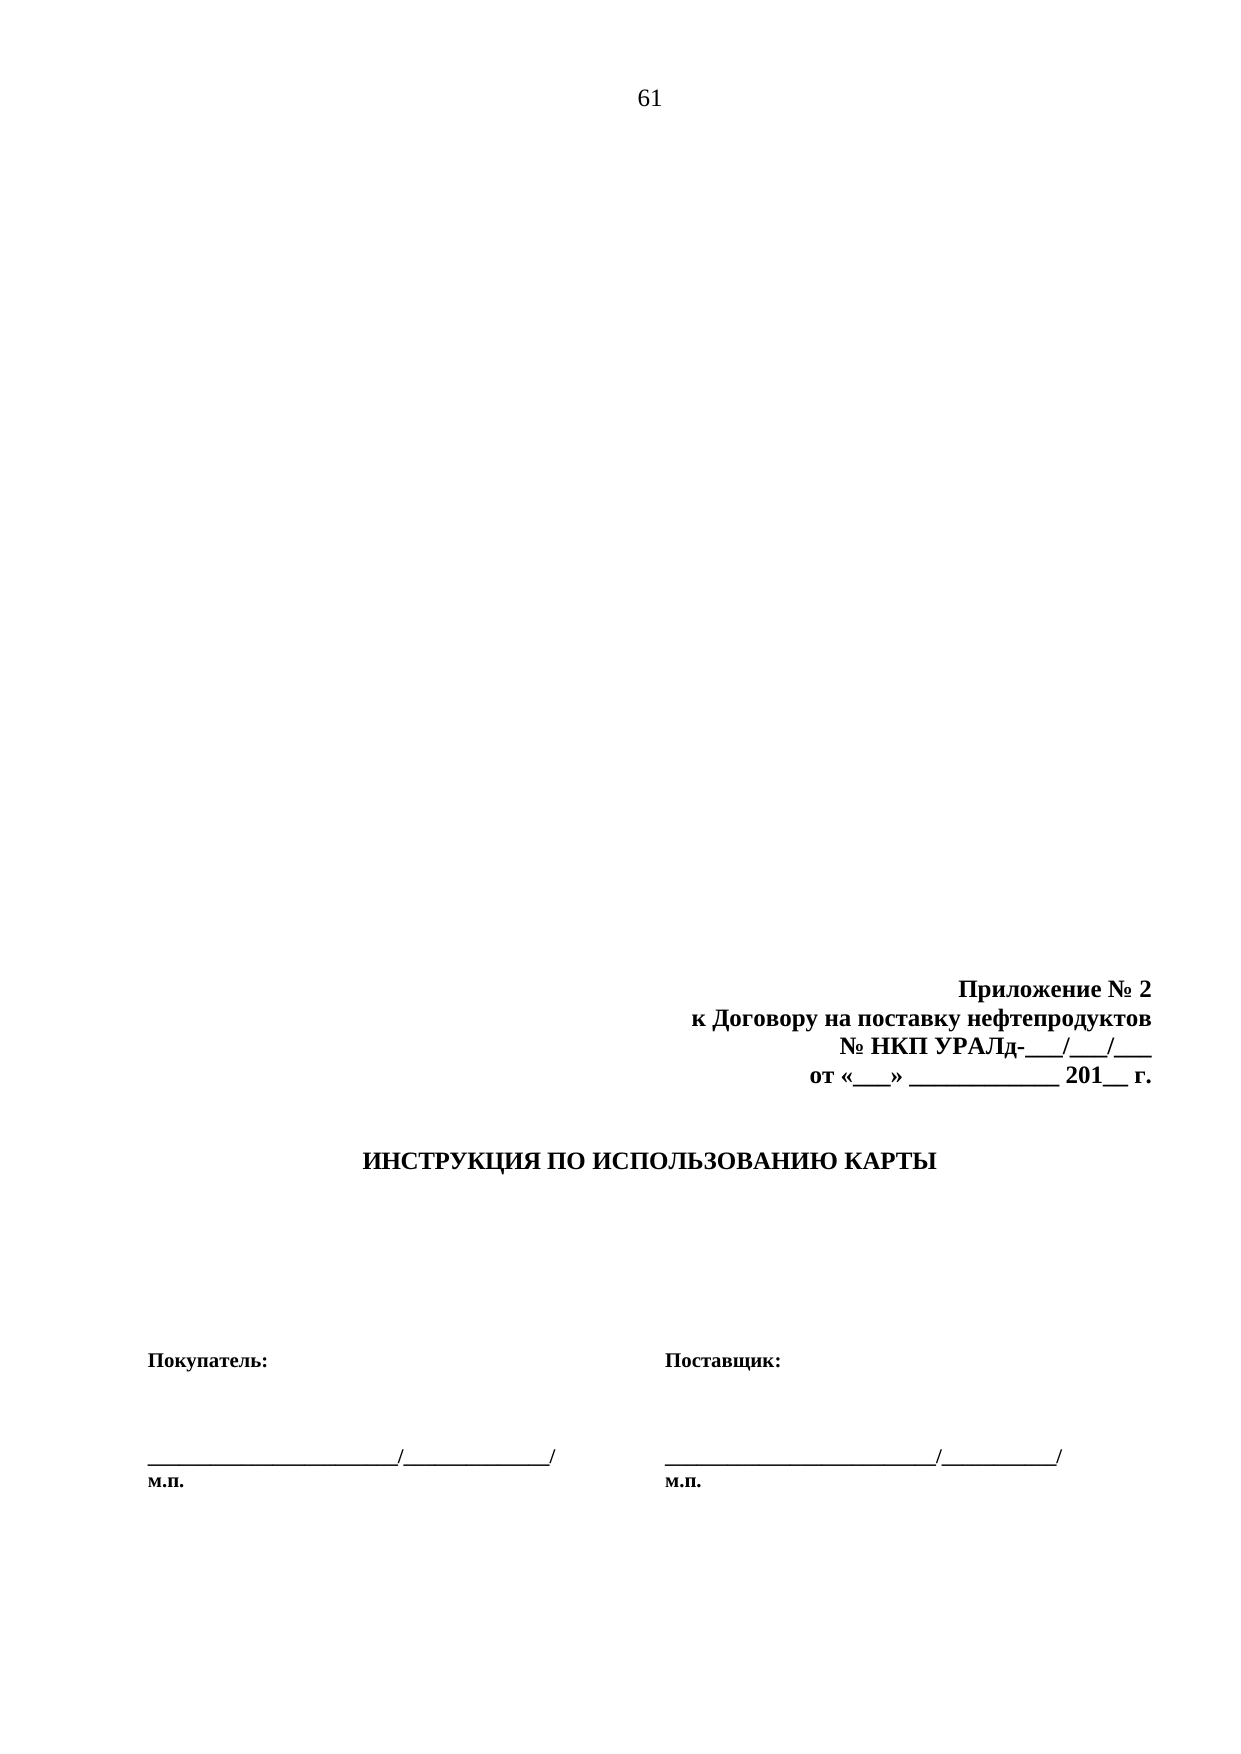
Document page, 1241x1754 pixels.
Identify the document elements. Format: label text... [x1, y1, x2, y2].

text ИНСТРУКЦИЯ ПО ИСПОЛЬЗОВАНИЮ КАРТЫ [148, 1146, 1152, 1175]
table_header Поставщик: __________________________/___________/ м.п. [654, 1348, 1163, 1492]
text № НКП УРАЛд-___/___/___ [148, 1031, 1152, 1060]
text к Договору на поставку нефтепродуктов [148, 1003, 1152, 1031]
table_header Покупатель: ________________________/______________/ м.п. [136, 1348, 654, 1492]
text Приложение № 2 [148, 974, 1152, 1003]
text от «___» ____________ 201__ г. [148, 1060, 1152, 1089]
